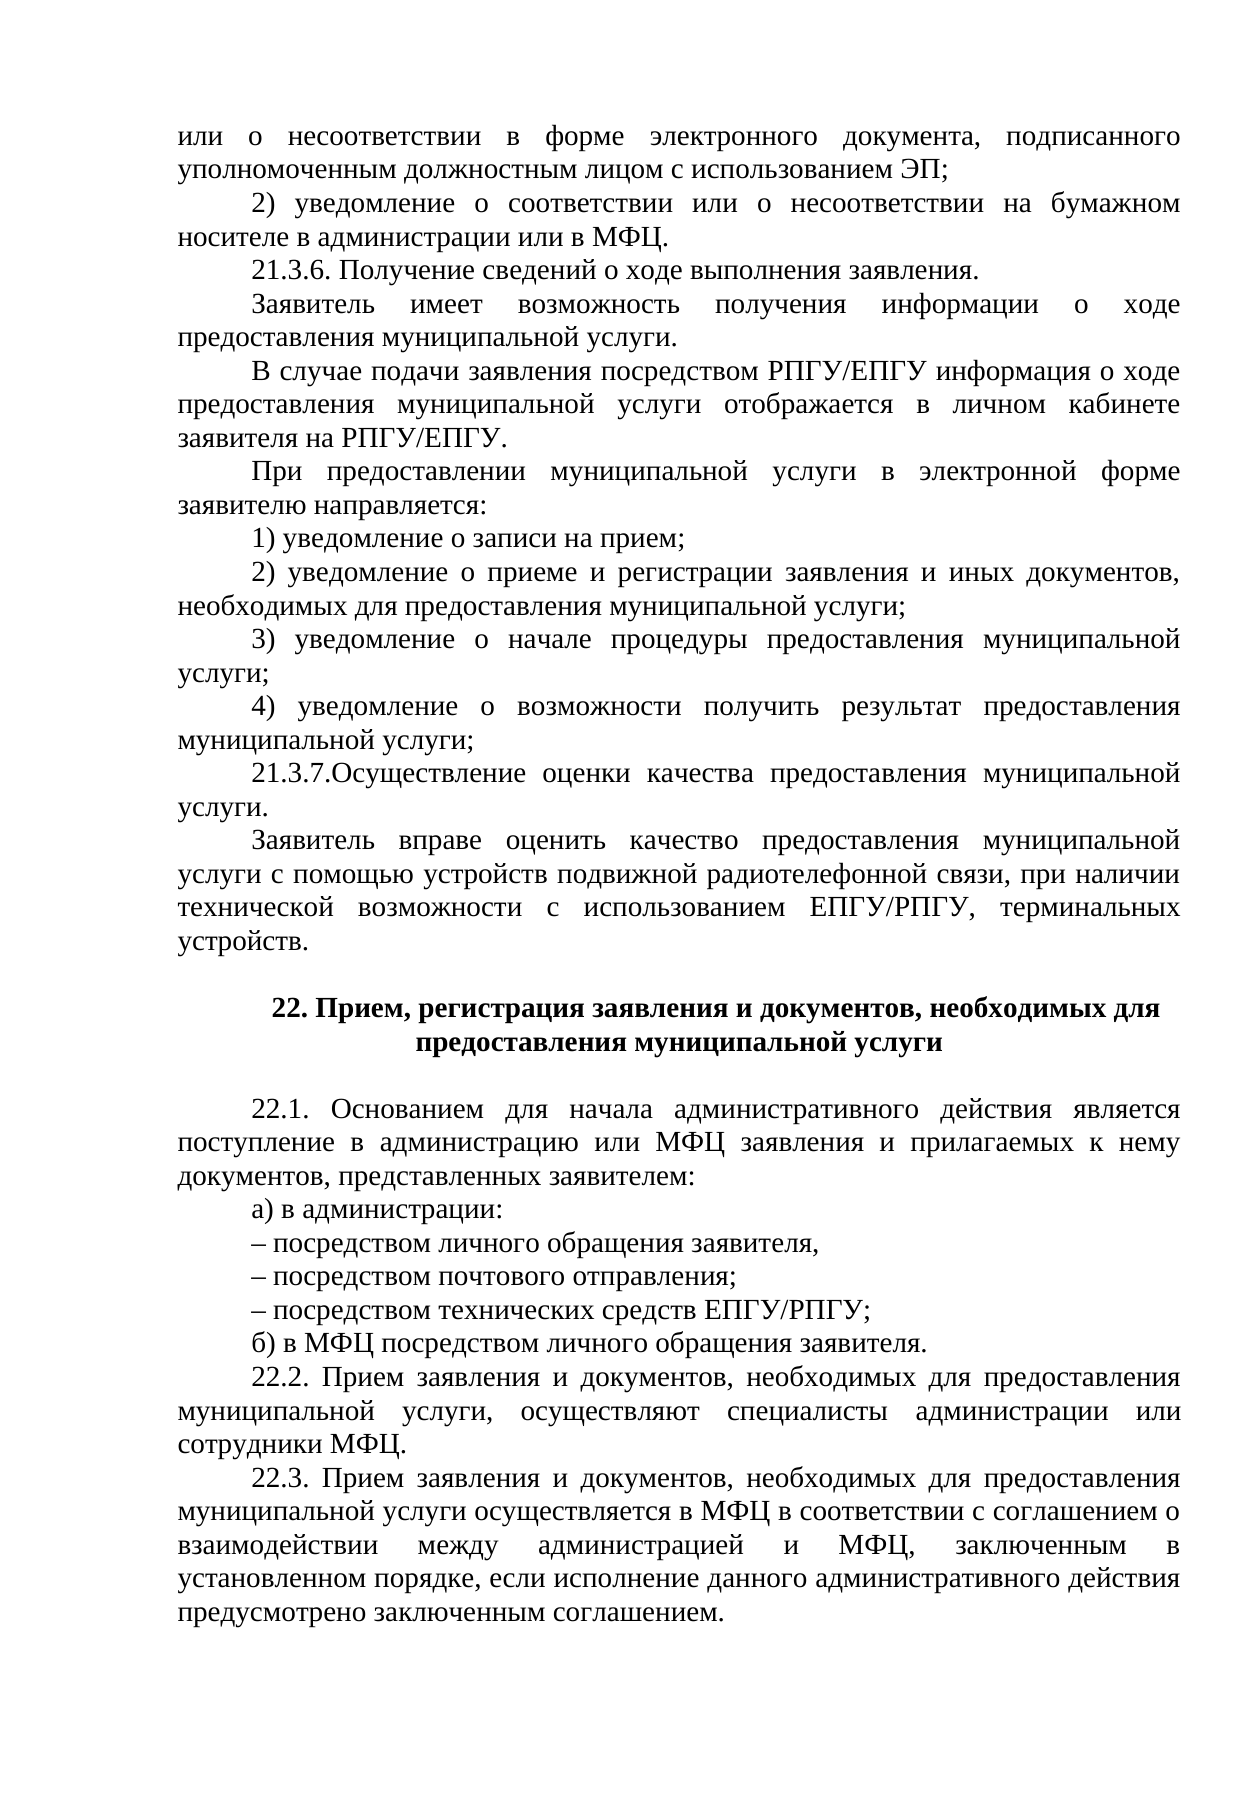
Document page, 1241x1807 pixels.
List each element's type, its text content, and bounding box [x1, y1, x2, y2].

text В случае подачи заявления посредством РПГУ/ЕПГУ информация о ходе предоставления муниципальной услуги отображается в личном кабинете заявителя на РПГУ/ЕПГУ. [177, 353, 1181, 453]
text Заявитель вправе оценить качество предоставления муниципальной услуги с помощью устройств подвижной радиотелефонной связи, при наличии технической возможности с использованием ЕПГУ/РПГУ, терминальных устройств. [177, 822, 1181, 957]
text При предоставлении муниципальной услуги в электронной форме заявителю направляется: [177, 453, 1181, 521]
text – посредством личного обращения заявителя, [177, 1225, 1181, 1258]
text 3) уведомление о начале процедуры предоставления муниципальной услуги; [177, 621, 1181, 688]
text 2) уведомление о приеме и регистрации заявления и иных документов, необходимых для предоставления муниципальной услуги; [177, 554, 1181, 621]
text 2) уведомление о соответствии или о несоответствии на бумажном носителе в администрации или в МФЦ. [177, 185, 1181, 252]
text а) в администрации: [177, 1191, 1181, 1225]
text 22.2. Прием заявления и документов, необходимых для предоставления муниципальной услуги, осуществляют специалисты администрации или сотрудники МФЦ. [177, 1359, 1181, 1460]
text 1) уведомление о записи на прием; [177, 521, 1181, 554]
text 22.1. Основанием для начала административного действия является поступление в администрацию или МФЦ заявления и прилагаемых к нему документов, представленных заявителем: [177, 1091, 1181, 1191]
text 21.3.6. Получение сведений о ходе выполнения заявления. [177, 252, 1181, 286]
text 21.3.7.Осуществление оценки качества предоставления муниципальной услуги. [177, 755, 1181, 822]
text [177, 118, 1181, 185]
text 4) уведомление о возможности получить результат предоставления муниципальной услуги; [177, 688, 1181, 755]
text 22. Прием, регистрация заявления и документов, необходимых для предоставления муниципальной услуги [177, 990, 1181, 1057]
text Заявитель имеет возможность получения информации о ходе предоставления муниципальной услуги. [177, 286, 1181, 353]
text б) в МФЦ посредством личного обращения заявителя. [177, 1326, 1181, 1359]
text – посредством почтового отправления; [177, 1258, 1181, 1292]
text 22.3. Прием заявления и документов, необходимых для предоставления муниципальной услуги осуществляется в МФЦ в соответствии с соглашением о взаимодействии между администрацией и МФЦ, заключенным в установленном порядке, если исполнение данного административного действия предусмотрено заключенным соглашением. [177, 1460, 1181, 1627]
text – посредством технических средств ЕПГУ/РПГУ; [177, 1292, 1181, 1326]
